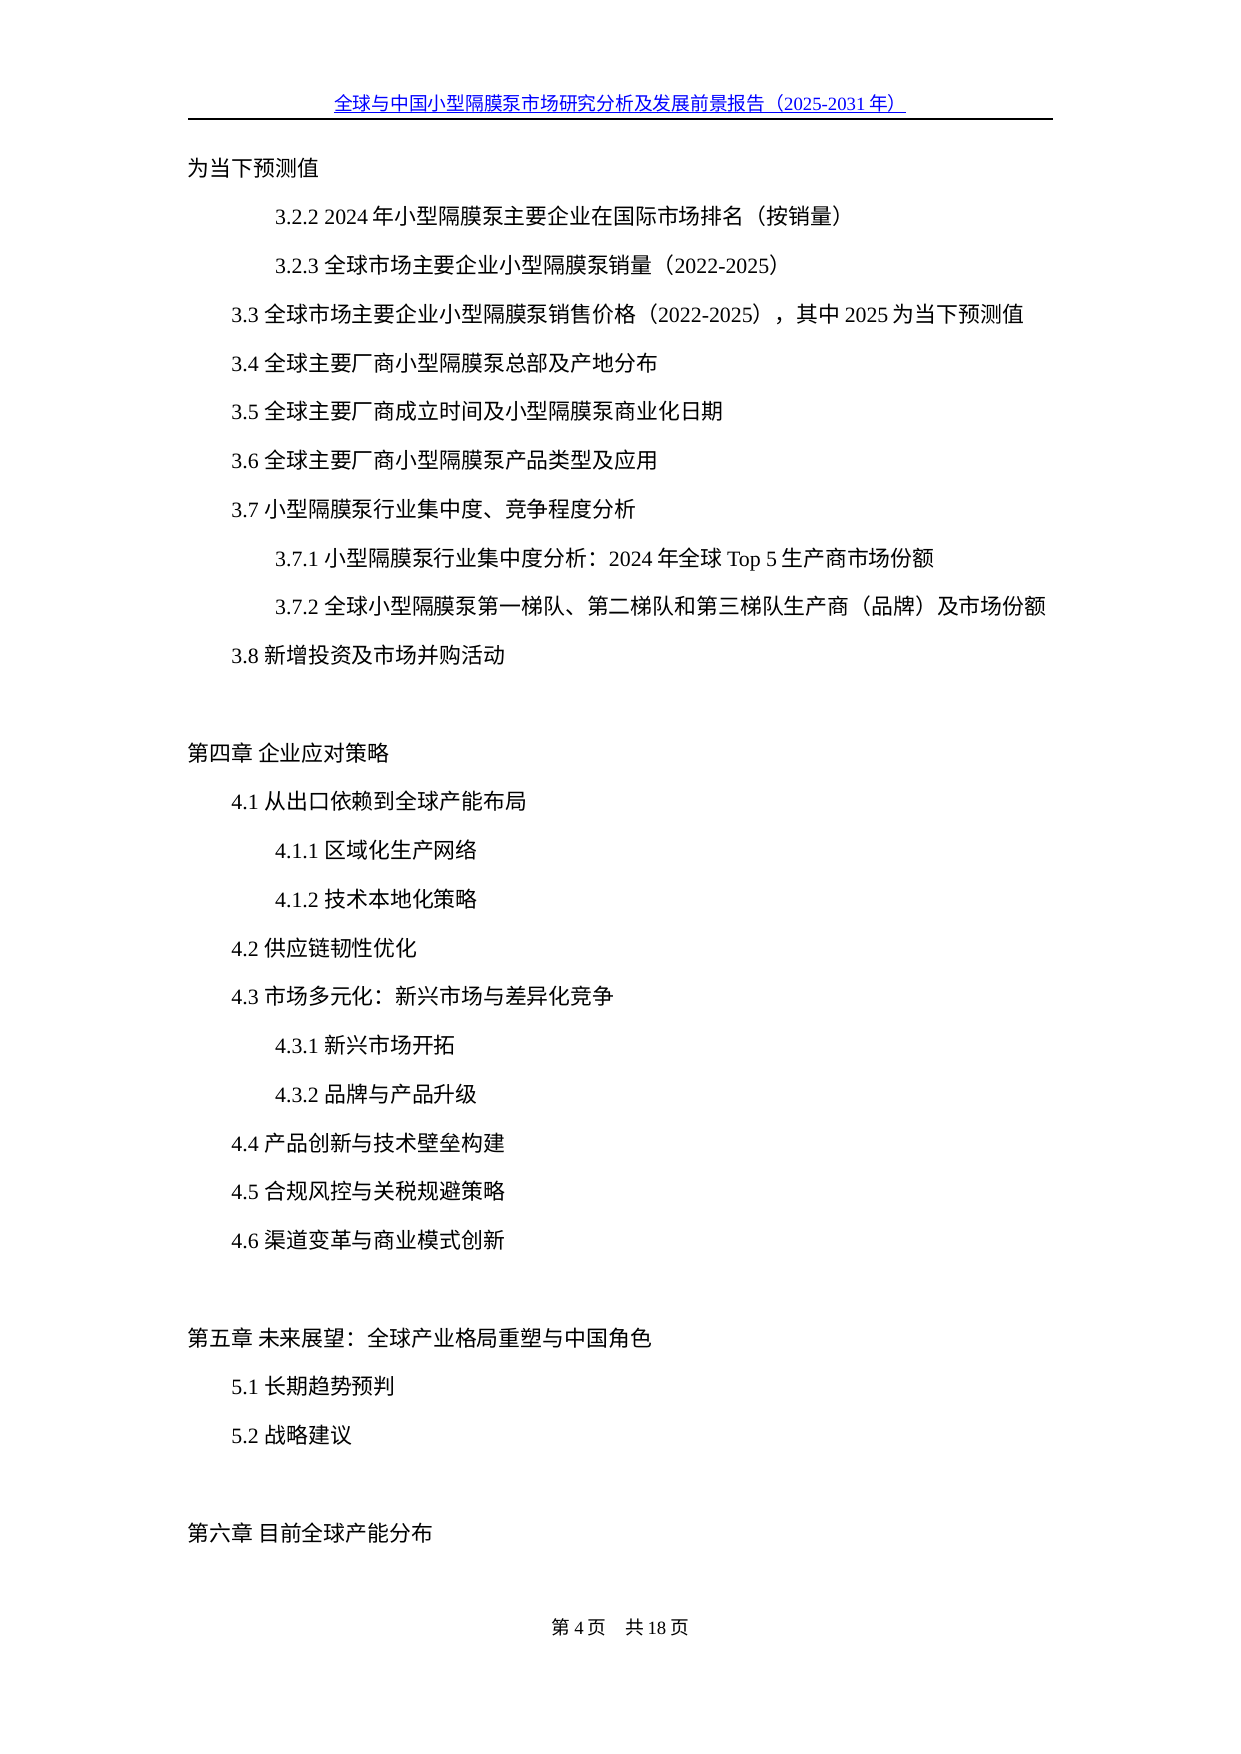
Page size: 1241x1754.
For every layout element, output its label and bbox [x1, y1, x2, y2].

text [187, 150, 1053, 1548]
